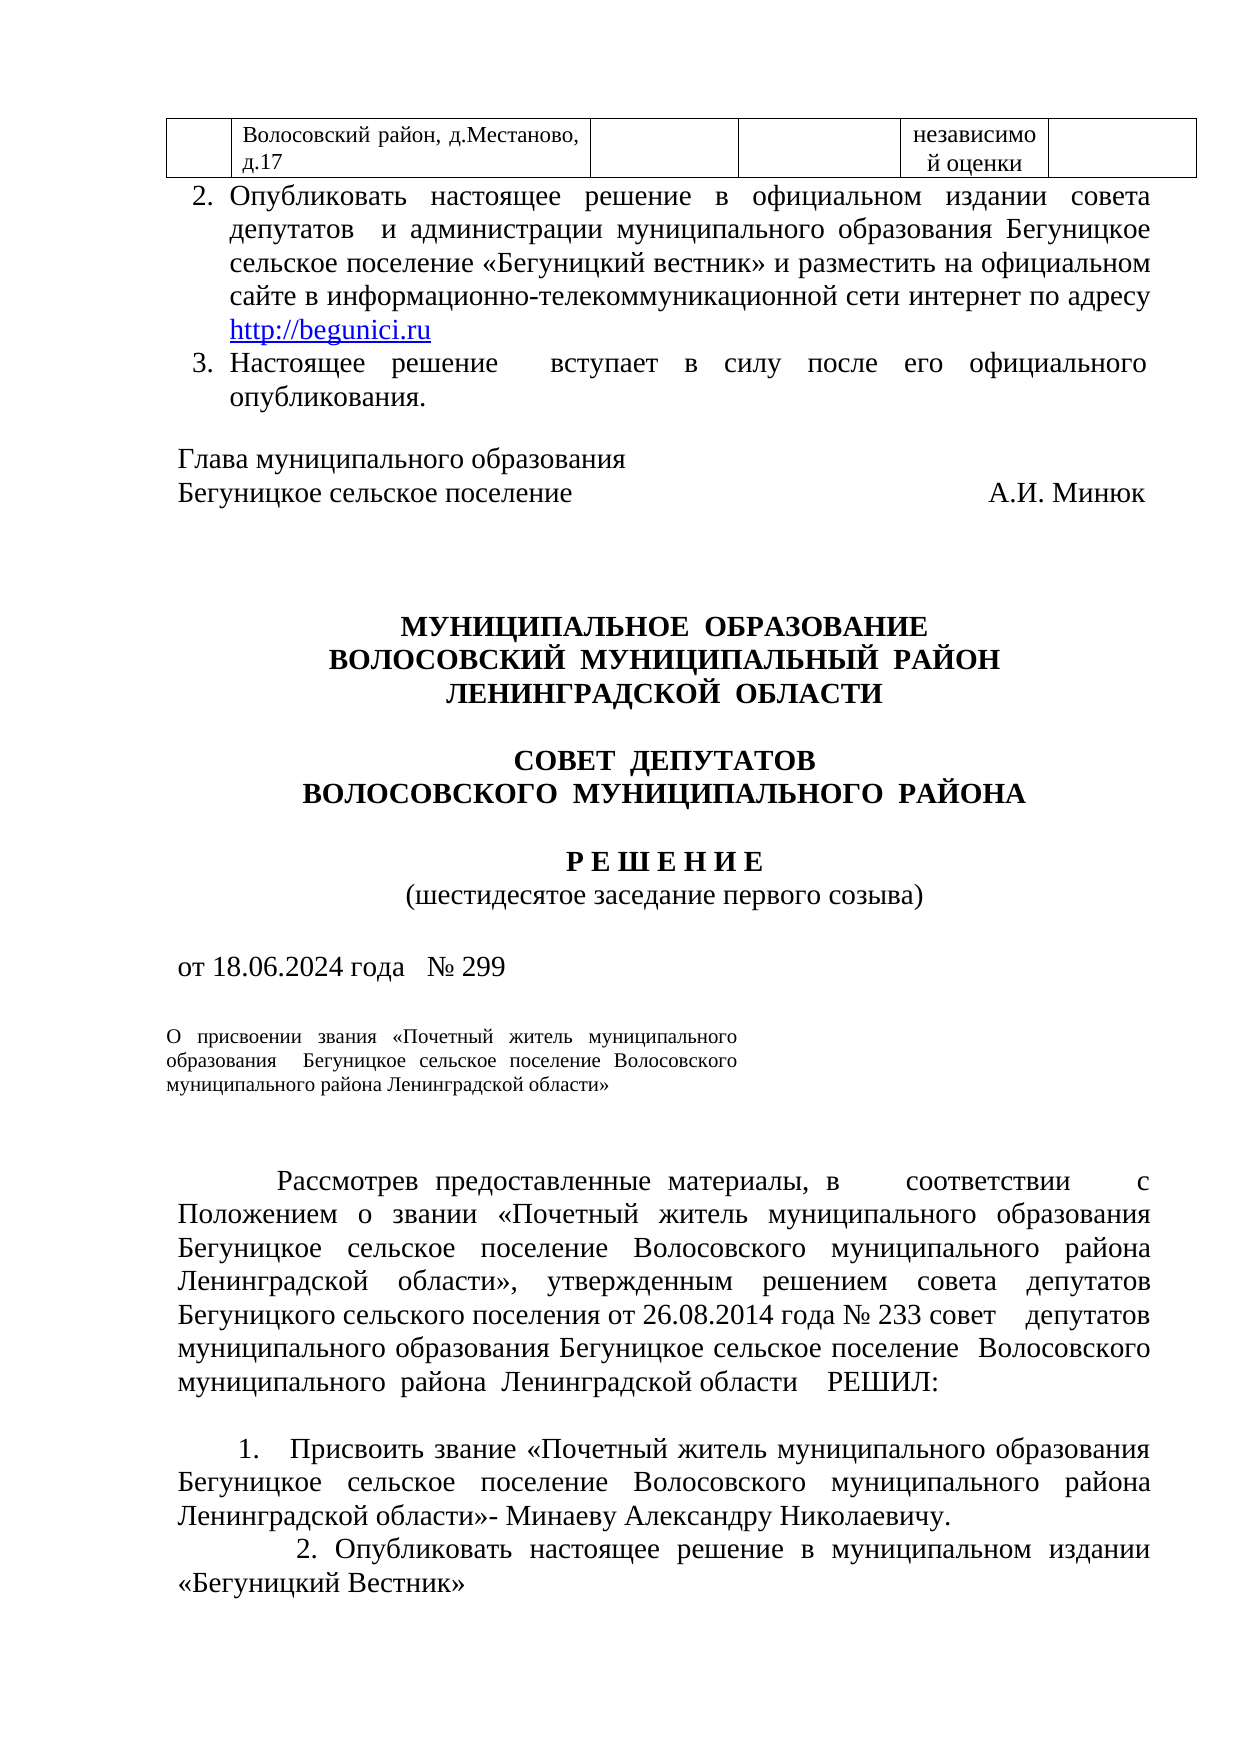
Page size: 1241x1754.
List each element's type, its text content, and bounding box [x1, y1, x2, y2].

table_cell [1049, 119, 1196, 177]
text Глава муниципального образования [177, 441, 1152, 475]
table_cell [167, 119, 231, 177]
text от 18.06.2024 года № 299 [177, 949, 1152, 983]
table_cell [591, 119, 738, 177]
text 2. Опубликовать настоящее решение в муниципальном издании «Бегуницкий Вестник» [177, 1532, 1152, 1599]
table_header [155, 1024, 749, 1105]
text ВОЛОСОВСКОГО МУНИЦИПАЛЬНОГО РАЙОНА [177, 777, 1152, 810]
text ЛЕНИНГРАДСКОЙ ОБЛАСТИ [177, 676, 1152, 709]
list Опубликовать настоящее решение в официальном издании совета депутатов и администрации муниципального образования Бегуницкое сельское поселение «Бегуницкий вестник» и разместить на официальном сайте в информационно-телекоммуникационной сети интернет по адресу http://begunici.ru [192, 178, 1152, 345]
text Бегуницкое сельское поселение А.И. Минюк [177, 475, 1152, 508]
text 1. Присвоить звание «Почетный житель муниципального образования Бегуницкое сельское поселение Волосовского муниципального района Ленинградской области»- Минаеву Александру Николаевичу. [177, 1431, 1152, 1532]
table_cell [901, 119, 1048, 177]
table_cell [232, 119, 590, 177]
text (шестидесятое заседание первого созыва) [177, 877, 1152, 911]
text Рассмотрев предоставленные материалы, в соответствии с Положением о звании «Почетный житель муниципального образования Бегуницкое сельское поселение Волосовского муниципального района Ленинградской области», утвержденным решением совета депутатов Бегуницкого сельского поселения от 26.08.2014 года № 233 совет депутатов муниципального образования Бегуницкое сельское поселение Волосовского муниципального района Ленинградской области РЕШИЛ: [177, 1163, 1152, 1397]
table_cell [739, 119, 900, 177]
text ВОЛОСОВСКИЙ МУНИЦИПАЛЬНЫЙ РАЙОН [177, 642, 1152, 676]
text СОВЕТ ДЕПУТАТОВ [177, 743, 1152, 777]
text Р Е Ш Е Н И Е [177, 844, 1152, 877]
text МУНИЦИПАЛЬНОЕ ОБРАЗОВАНИЕ [177, 609, 1152, 642]
list Настоящее решение вступает в силу после его официального опубликования. [192, 345, 1148, 412]
